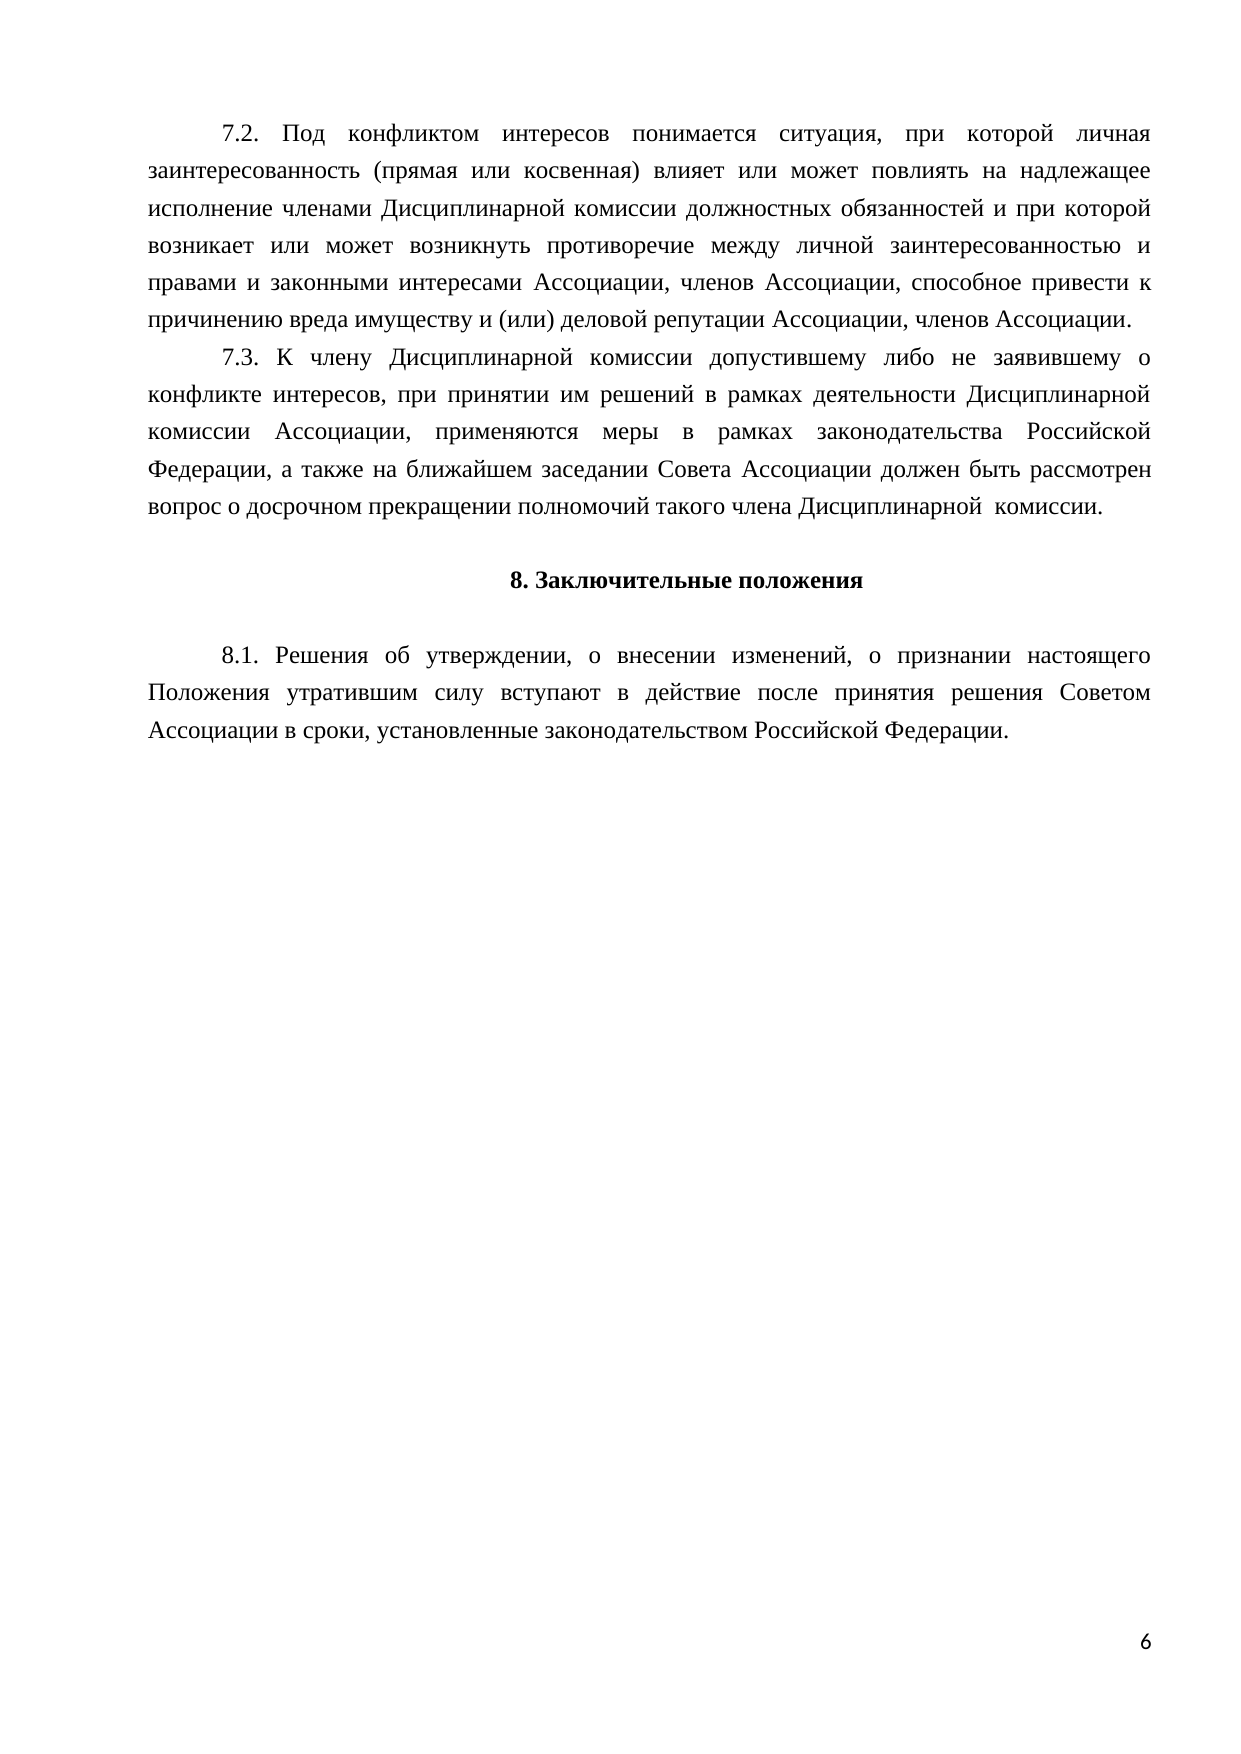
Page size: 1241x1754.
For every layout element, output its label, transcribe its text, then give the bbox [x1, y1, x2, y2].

text 7.3. К члену Дисциплинарной комиссии допустившему либо не заявившему о конфликте интересов, при принятии им решений в рамках деятельности Дисциплинарной комиссии Ассоциации, применяются меры в рамках законодательства Российской Федерации, а также на ближайшем заседании Совета Ассоциации должен быть рассмотрен вопрос о досрочном прекращении полномочий такого члена Дисциплинарной комиссии. [148, 342, 1152, 520]
text 7.2. Под конфликтом интересов понимается ситуация, при которой личная заинтересованность (прямая или косвенная) влияет или может повлиять на надлежащее исполнение членами Дисциплинарной комиссии должностных обязанностей и при которой возникает или может возникнуть противоречие между личной заинтересованностью и правами и законными интересами Ассоциации, членов Ассоциации, способное привести к причинению вреда имуществу и (или) деловой репутации Ассоциации, членов Ассоциации. [148, 118, 1152, 333]
text 8.1. Решения об утверждении, о внесении изменений, о признании настоящего Положения утратившим силу вступают в действие после принятия решения Советом Ассоциации в сроки, установленные законодательством Российской Федерации. [148, 640, 1152, 743]
text 8. Заключительные положения [148, 566, 1152, 594]
